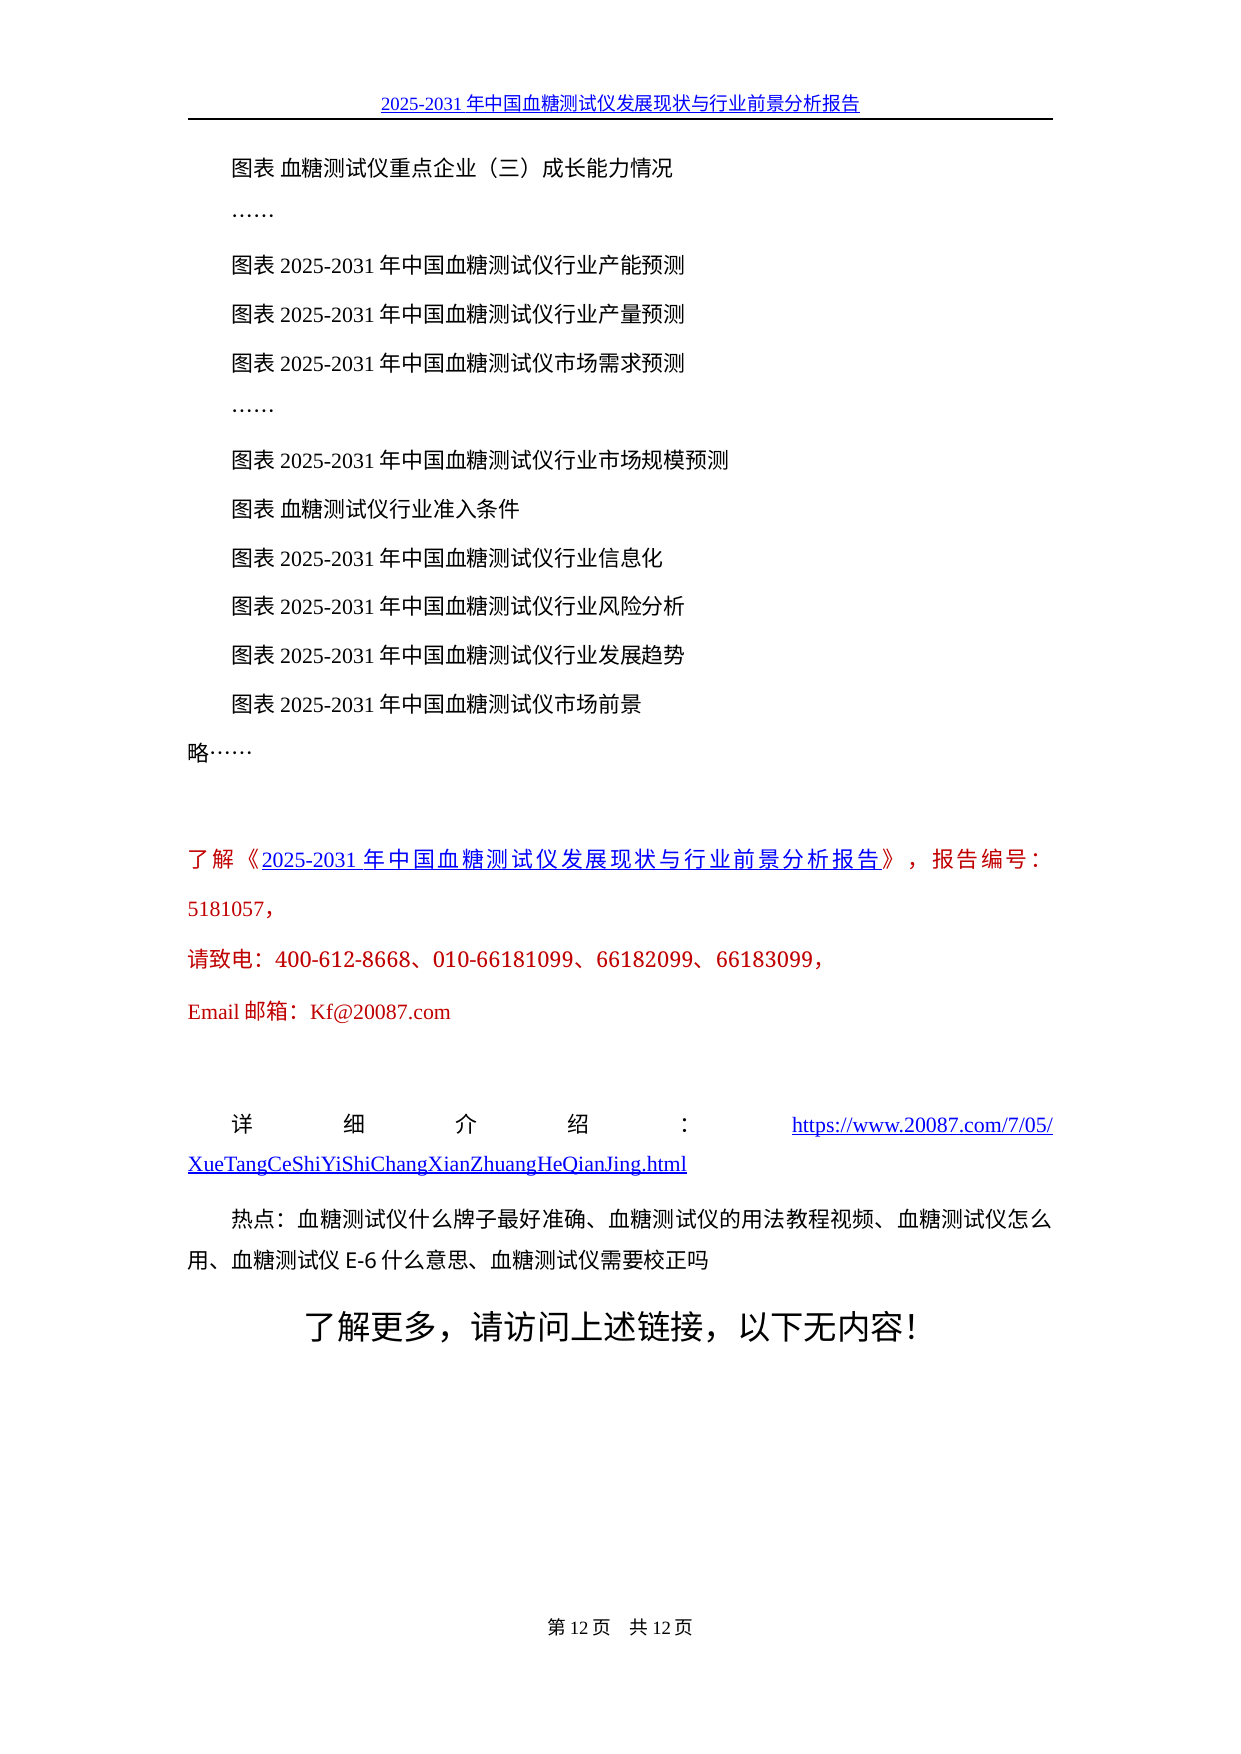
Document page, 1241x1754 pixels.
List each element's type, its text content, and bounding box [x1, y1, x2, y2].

text 请致电：400-612-8668、010-66181099、66182099、66183099， [187, 942, 1053, 974]
text 了解《2025-2031年中国血糖测试仪发展现状与行业前景分析报告》，报告编号：5181057， [187, 842, 1053, 923]
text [187, 150, 1053, 768]
text 热点：血糖测试仪什么牌子最好准确、血糖测试仪的用法教程视频、血糖测试仪怎么用、血糖测试仪E-6什么意思、血糖测试仪需要校正吗 [187, 1202, 1053, 1275]
text Email邮箱：Kf@20087.com [187, 993, 1053, 1026]
title 了解更多，请访问上述链接，以下无内容！ [187, 1293, 1053, 1358]
text 详细介绍：https://www.20087.com/7/05/XueTangCeShiYiShiChangXianZhuangHeQianJing.html [187, 1106, 1053, 1179]
